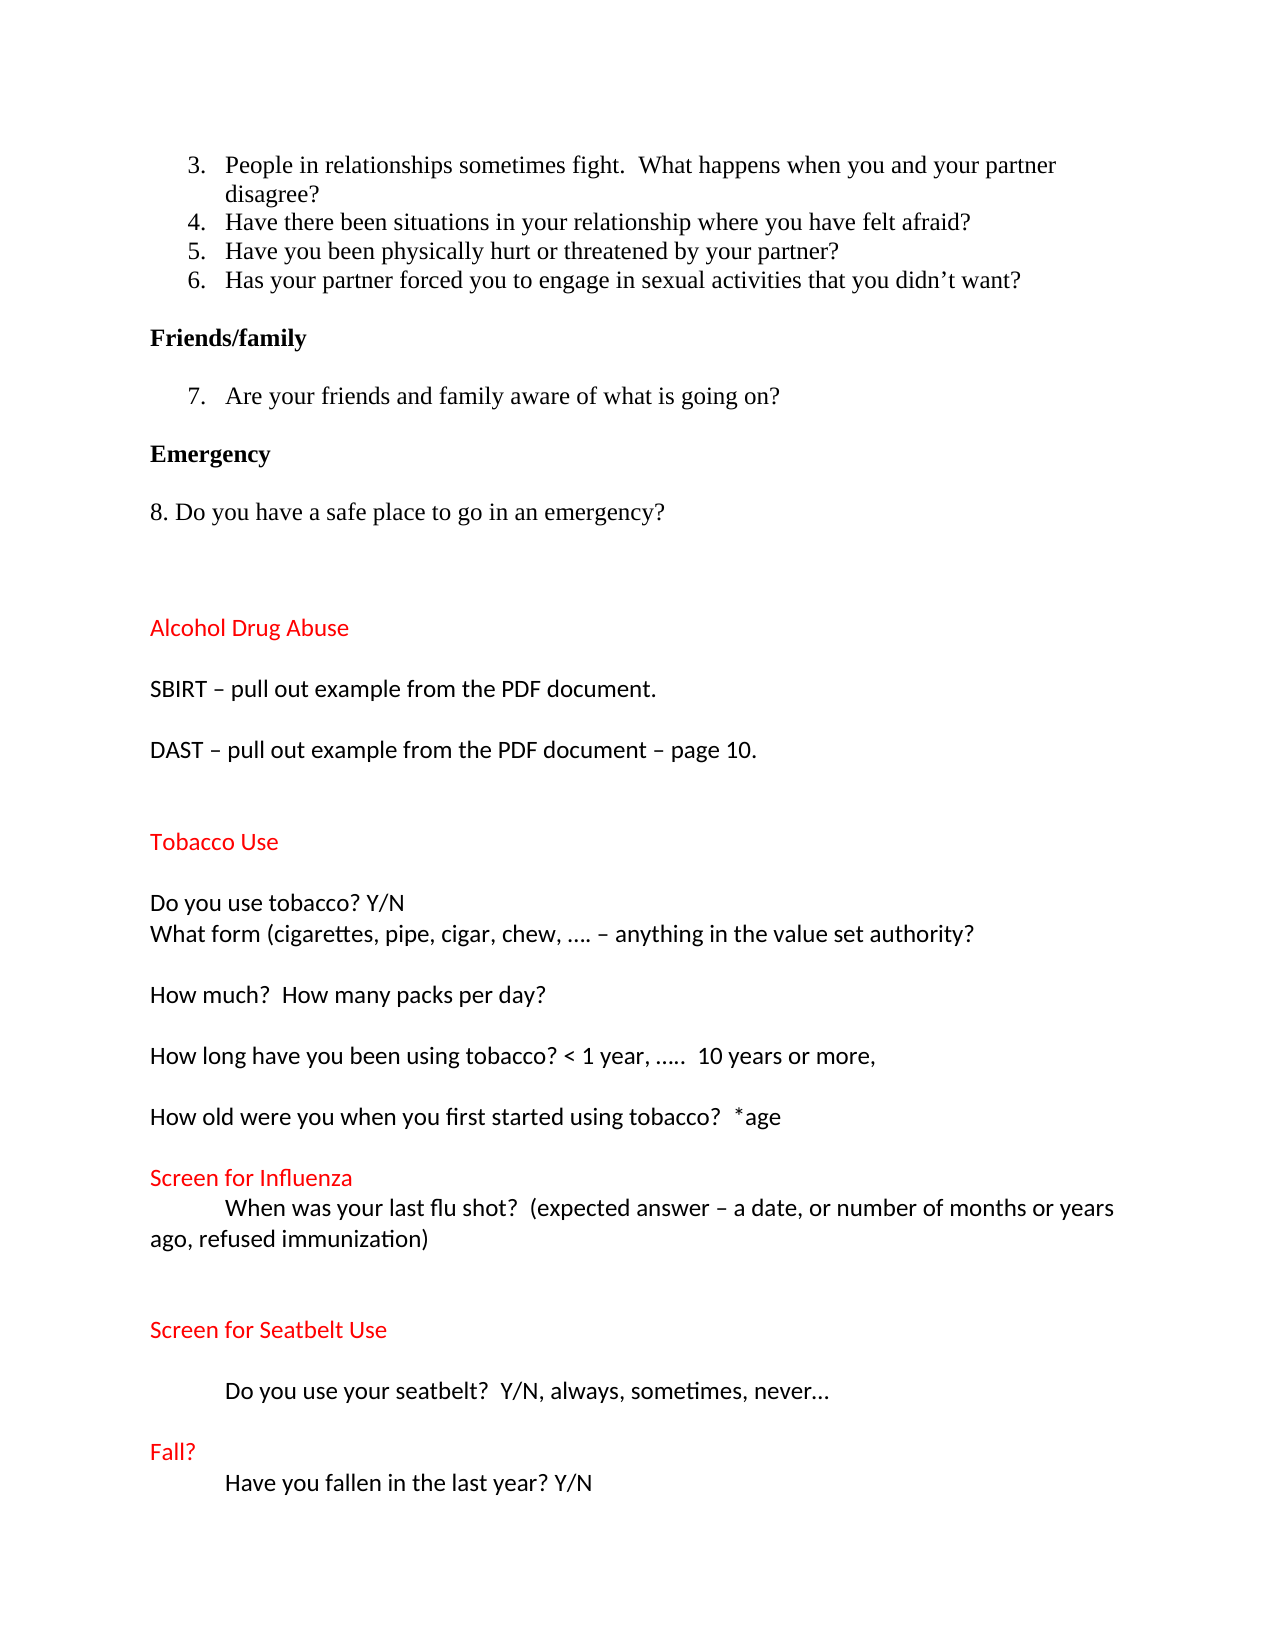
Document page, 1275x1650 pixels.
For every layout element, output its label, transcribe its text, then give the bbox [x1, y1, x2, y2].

text When was your last flu shot? (expected answer – a date, or number of months or years ago, refused immunization) [150, 1192, 1125, 1253]
text Alcohol Drug Abuse [150, 612, 1125, 643]
text Screen for Influenza [150, 1162, 1125, 1192]
text Have you fallen in the last year? Y/N [150, 1467, 1125, 1498]
list People in relationships sometimes fight. What happens when you and your partner disagree? [187, 150, 1125, 207]
text Do you use tobacco? Y/N [150, 887, 1125, 918]
text How much? How many packs per day? [150, 979, 1125, 1009]
text How old were you when you first started using tobacco? *age [150, 1101, 1125, 1131]
text Friends/family [150, 323, 1125, 352]
list Have you been physically hurt or threatened by your partner? [187, 236, 1125, 265]
text 8. Do you have a safe place to go in an emergency? [150, 497, 1125, 525]
text Tobacco Use [150, 826, 1125, 857]
text What form (cigarettes, pipe, cigar, chew, …. – anything in the value set authority? [150, 918, 1125, 948]
list Have there been situations in your relationship where you have felt afraid? [187, 207, 1125, 236]
text Screen for Seatbelt Use [150, 1314, 1125, 1345]
text DAST – pull out example from the PDF document – page 10. [150, 734, 1125, 765]
list Has your partner forced you to engage in sexual activities that you didn’t want? [187, 265, 1125, 294]
text SBIRT – pull out example from the PDF document. [150, 673, 1125, 704]
text How long have you been using tobacco? < 1 year, ….. 10 years or more, [150, 1040, 1125, 1070]
text Emergency [150, 439, 1125, 467]
text Fall? [150, 1437, 1125, 1467]
text Do you use your seatbelt? Y/N, always, sometimes, never… [150, 1376, 1125, 1406]
list Are your friends and family aware of what is going on? [187, 381, 1125, 409]
